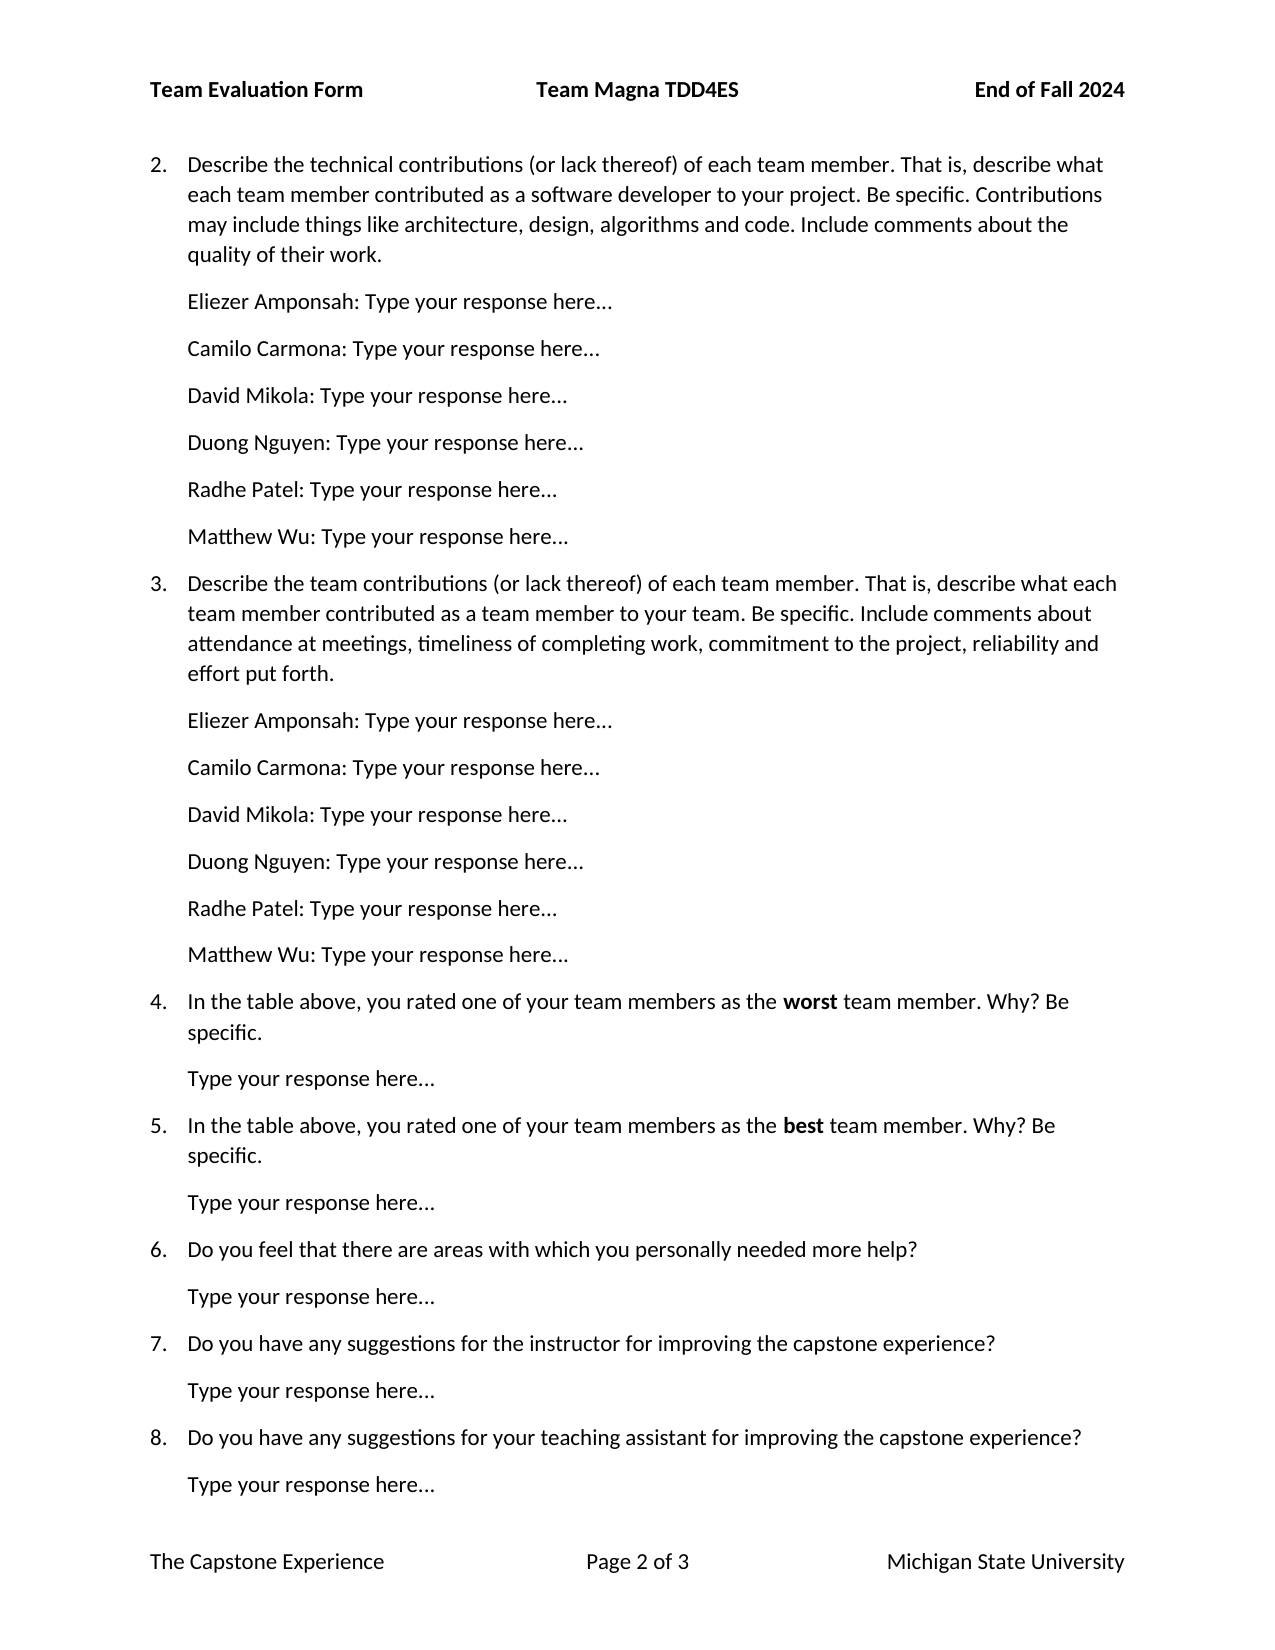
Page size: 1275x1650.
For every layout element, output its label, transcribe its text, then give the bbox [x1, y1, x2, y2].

text Duong Nguyen: Type your response here... [187, 847, 1125, 875]
text Camilo Carmona: Type your response here... [187, 334, 1125, 362]
text Radhe Patel: Type your response here... [187, 894, 1125, 922]
text Describe the team contributions (or lack thereof) of each team member. That is, describe what each team member contributed as a team member to your team. Be specific. Include comments about attendance at meetings, timeliness of completing work, commitment to the project, reliability and effort put forth. [150, 569, 1125, 687]
text Duong Nguyen: Type your response here... [187, 428, 1125, 456]
text Type your response here... [187, 1188, 1125, 1217]
text Type your response here... [187, 1376, 1125, 1404]
text David Mikola: Type your response here... [187, 381, 1125, 409]
text In the table above, you rated one of your team members as the best team member. Why? Be specific. [150, 1111, 1125, 1170]
text Type your response here... [187, 1282, 1125, 1310]
text Do you have any suggestions for the instructor for improving the capstone experience? [150, 1329, 1125, 1357]
text Do you have any suggestions for your teaching assistant for improving the capstone experience? [150, 1423, 1125, 1451]
text Do you feel that there are areas with which you personally needed more help? [150, 1235, 1125, 1263]
text Matthew Wu: Type your response here... [187, 522, 1125, 550]
text In the table above, you rated one of your team members as the worst team member. Why? Be specific. [150, 987, 1125, 1046]
text David Mikola: Type your response here... [187, 800, 1125, 828]
text Eliezer Amponsah: Type your response here... [187, 287, 1125, 316]
text Matthew Wu: Type your response here... [187, 941, 1125, 969]
text Type your response here... [187, 1064, 1125, 1093]
text Radhe Patel: Type your response here... [187, 475, 1125, 503]
text Camilo Carmona: Type your response here... [187, 753, 1125, 781]
text Describe the technical contributions (or lack thereof) of each team member. That is, describe what each team member contributed as a software developer to your project. Be specific. Contributions may include things like architecture, design, algorithms and code. Include comments about the quality of their work. [150, 150, 1125, 269]
text Type your response here... [187, 1470, 1125, 1498]
text Eliezer Amponsah: Type your response here... [187, 706, 1125, 734]
